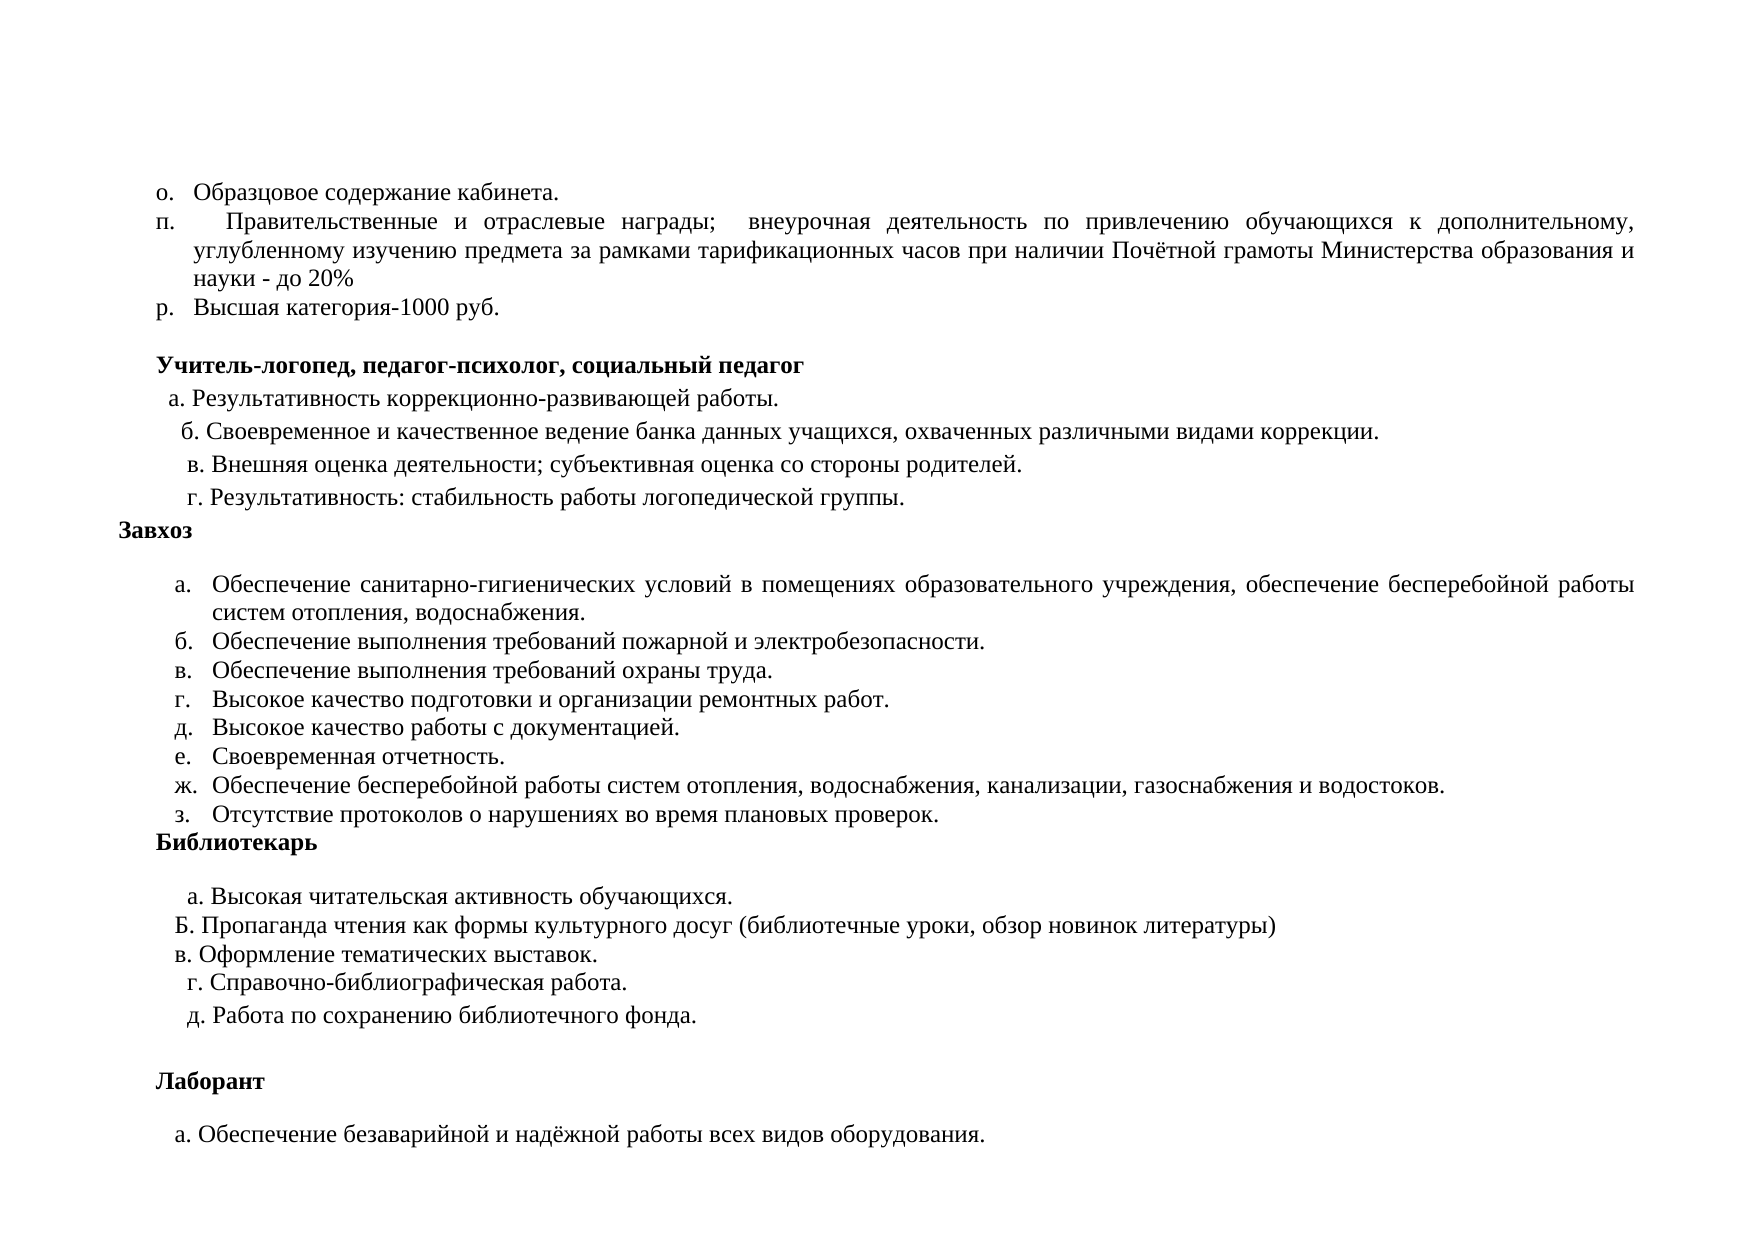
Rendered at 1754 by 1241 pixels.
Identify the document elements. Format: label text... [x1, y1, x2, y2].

list Обеспечение бесперебойной работы систем отопления, водоснабжения, канализации, газоснабжения и водостоков. [174, 770, 1636, 799]
list Высокое качество работы с документацией. [174, 712, 1636, 741]
list Обеспечение выполнения требований охраны труда. [174, 655, 1636, 684]
text г. Результативность: стабильность работы логопедической группы. [156, 482, 1636, 511]
text а. Результативность коррекционно-развивающей работы. [156, 383, 1636, 411]
text г. Справочно-библиографическая работа. [118, 967, 1636, 996]
list Обеспечение санитарно-гигиенических условий в помещениях образовательного учреждения, обеспечение бесперебойной работы систем отопления, водоснабжения. [174, 569, 1636, 626]
text Библиотекарь [156, 827, 1636, 856]
list Своевременная отчетность. [174, 741, 1636, 770]
text в. Внешняя оценка деятельности; субъективная оценка со стороны родителей. [156, 449, 1636, 477]
text д. Работа по сохранению библиотечного фонда. [118, 1001, 1636, 1029]
list Отсутствие протоколов о нарушениях во время плановых проверок. [174, 799, 1636, 827]
text а. Обеспечение безаварийной и надёжной работы всех видов оборудования. [174, 1119, 1636, 1148]
list Высшая категория-1000 руб. [156, 292, 1636, 321]
list Высокое качество подготовки и организации ремонтных работ. [174, 684, 1636, 712]
list Обеспечение выполнения требований пожарной и электробезопасности. [174, 626, 1636, 655]
text Лаборант [156, 1066, 1636, 1094]
text Б. Пропаганда чтения как формы культурного досуг (библиотечные уроки, обзор новинок литературы) [174, 910, 1636, 939]
text а. Высокая читательская активность обучающихся. [118, 881, 1636, 910]
list Образцовое содержание кабинета. [156, 177, 1636, 206]
text Завхоз [118, 515, 1636, 543]
text в. Оформление тематических выставок. [174, 939, 1636, 967]
text б. Своевременное и качественное ведение банка данных учащихся, охваченных различными видами коррекции. [156, 416, 1636, 444]
list Правительственные и отраслевые награды; внеурочная деятельность по привлечению обучающихся к дополнительному, углубленному изучению предмета за рамками тарификационных часов при наличии Почётной грамоты Министерства образования и науки - до 20% [156, 206, 1636, 292]
text Учитель-логопед, педагог-психолог, социальный педагог [156, 350, 1636, 378]
